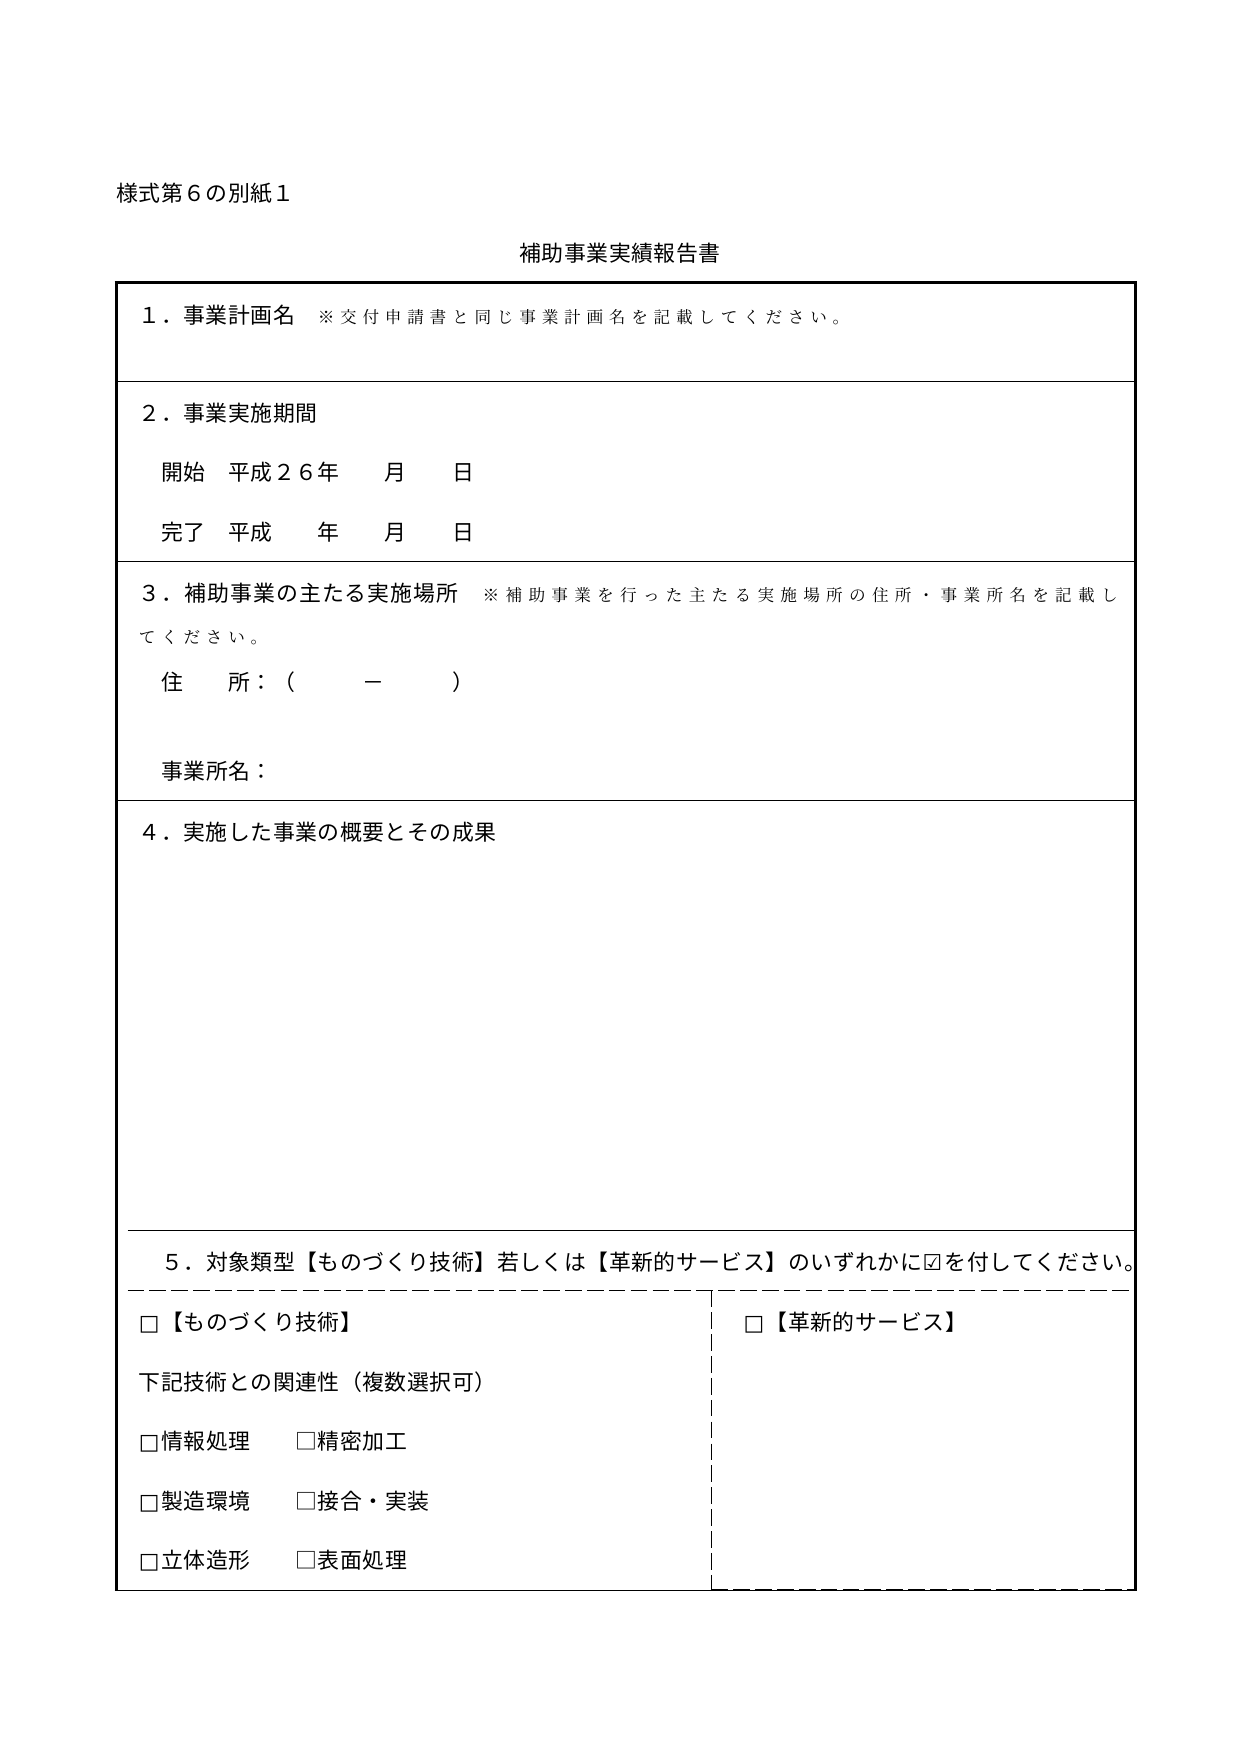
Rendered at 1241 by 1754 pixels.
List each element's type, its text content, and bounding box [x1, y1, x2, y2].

text 様式第６の別紙１ [116, 162, 1124, 222]
table_header １．事業計画名 ※交付申請書と同じ事業計画名を記載してください。 [118, 284, 1134, 381]
table_cell ３．補助事業の主たる実施場所 ※補助事業を行った主たる実施場所の住所・事業所名を記載してください。 住 所：（ － ） 事業所名： [118, 562, 1134, 800]
table_cell ４．実施した事業の概要とその成果 [118, 801, 1134, 1590]
text 補助事業実績報告書 [116, 222, 1124, 281]
table_cell ２．事業実施期間 開始 平成２６年 月 日 完了 平成 年 月 日 [118, 382, 1134, 561]
